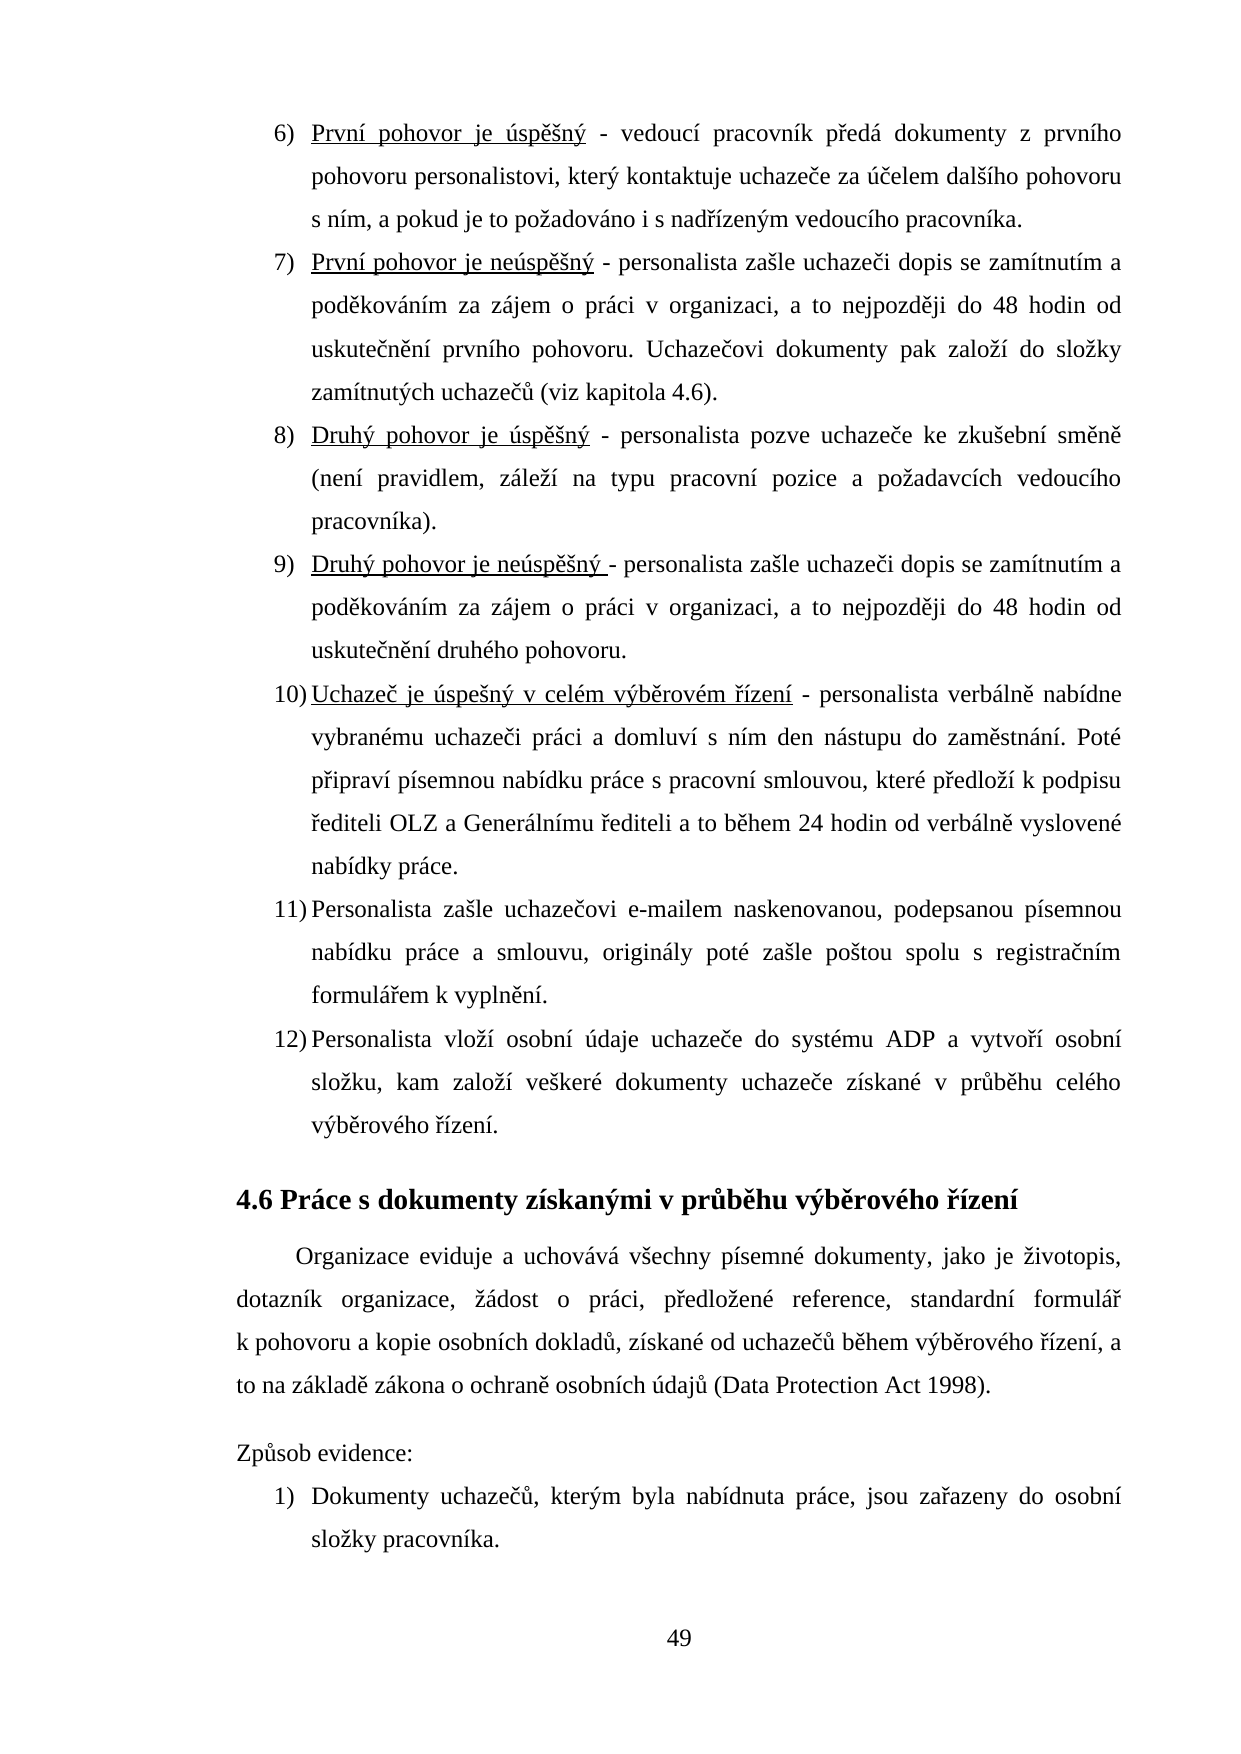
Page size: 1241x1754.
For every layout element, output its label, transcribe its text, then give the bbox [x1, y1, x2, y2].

list Uchazeč je úspešný v celém výběrovém řízení - personalista verbálně nabídne vybranému uchazeči práci a domluví s ním den nástupu do zaměstnání. Poté připraví písemnou nabídku práce s pracovní smlouvou, které předloží k podpisu řediteli OLZ a Generálnímu řediteli a to během 24 hodin od verbálně vyslovené nabídky práce. [274, 679, 1122, 880]
list Druhý pohovor je neúspěšný - personalista zašle uchazeči dopis se zamítnutím a poděkováním za zájem o práci v organizaci, a to nejpozději do 48 hodin od uskutečnění druhého pohovoru. [274, 549, 1122, 664]
list Personalista vloží osobní údaje uchazeče do systému ADP a vytvoří osobní složku, kam založí veškeré dokumenty uchazeče získané v průběhu celého výběrového řízení. [274, 1024, 1122, 1139]
list První pohovor je úspěšný - vedoucí pracovník předá dokumenty z prvního pohovoru personalistovi, který kontaktuje uchazeče za účelem dalšího pohovoru s ním, a pokud je to požadováno i s nadřízeným vedoucího pracovníka. [274, 118, 1122, 233]
list Druhý pohovor je úspěšný - personalista pozve uchazeče ke zkušební směně (není pravidlem, záleží na typu pracovní pozice a požadavcích vedoucího pracovníka). [274, 420, 1122, 535]
list Personalista zašle uchazečovi e-mailem naskenovanou, podepsanou písemnou nabídku práce a smlouvu, originály poté zašle poštou spolu s registračním formulářem k vyplnění. [274, 894, 1122, 1009]
text Organizace eviduje a uchovává všechny písemné dokumenty, jako je životopis, dotazník organizace, žádost o práci, předložené reference, standardní formulář k pohovoru a kopie osobních dokladů, získané od uchazečů během výběrového řízení, a to na základě zákona o ochraně osobních údajů (Data Protection Act 1998). [236, 1241, 1122, 1399]
list Dokumenty uchazečů, kterým byla nabídnuta práce, jsou zařazeny do osobní složky pracovníka. [274, 1481, 1122, 1553]
list První pohovor je neúspěšný - personalista zašle uchazeči dopis se zamítnutím a poděkováním za zájem o práci v organizaci, a to nejpozději do 48 hodin od uskutečnění prvního pohovoru. Uchazečovi dokumenty pak založí do složky zamítnutých uchazečů (viz kapitola 4.6). [274, 247, 1122, 406]
subtitle 4.6 Práce s dokumenty získanými v průběhu výběrového řízení [236, 1182, 1122, 1216]
text Způsob evidence: [236, 1438, 1122, 1467]
